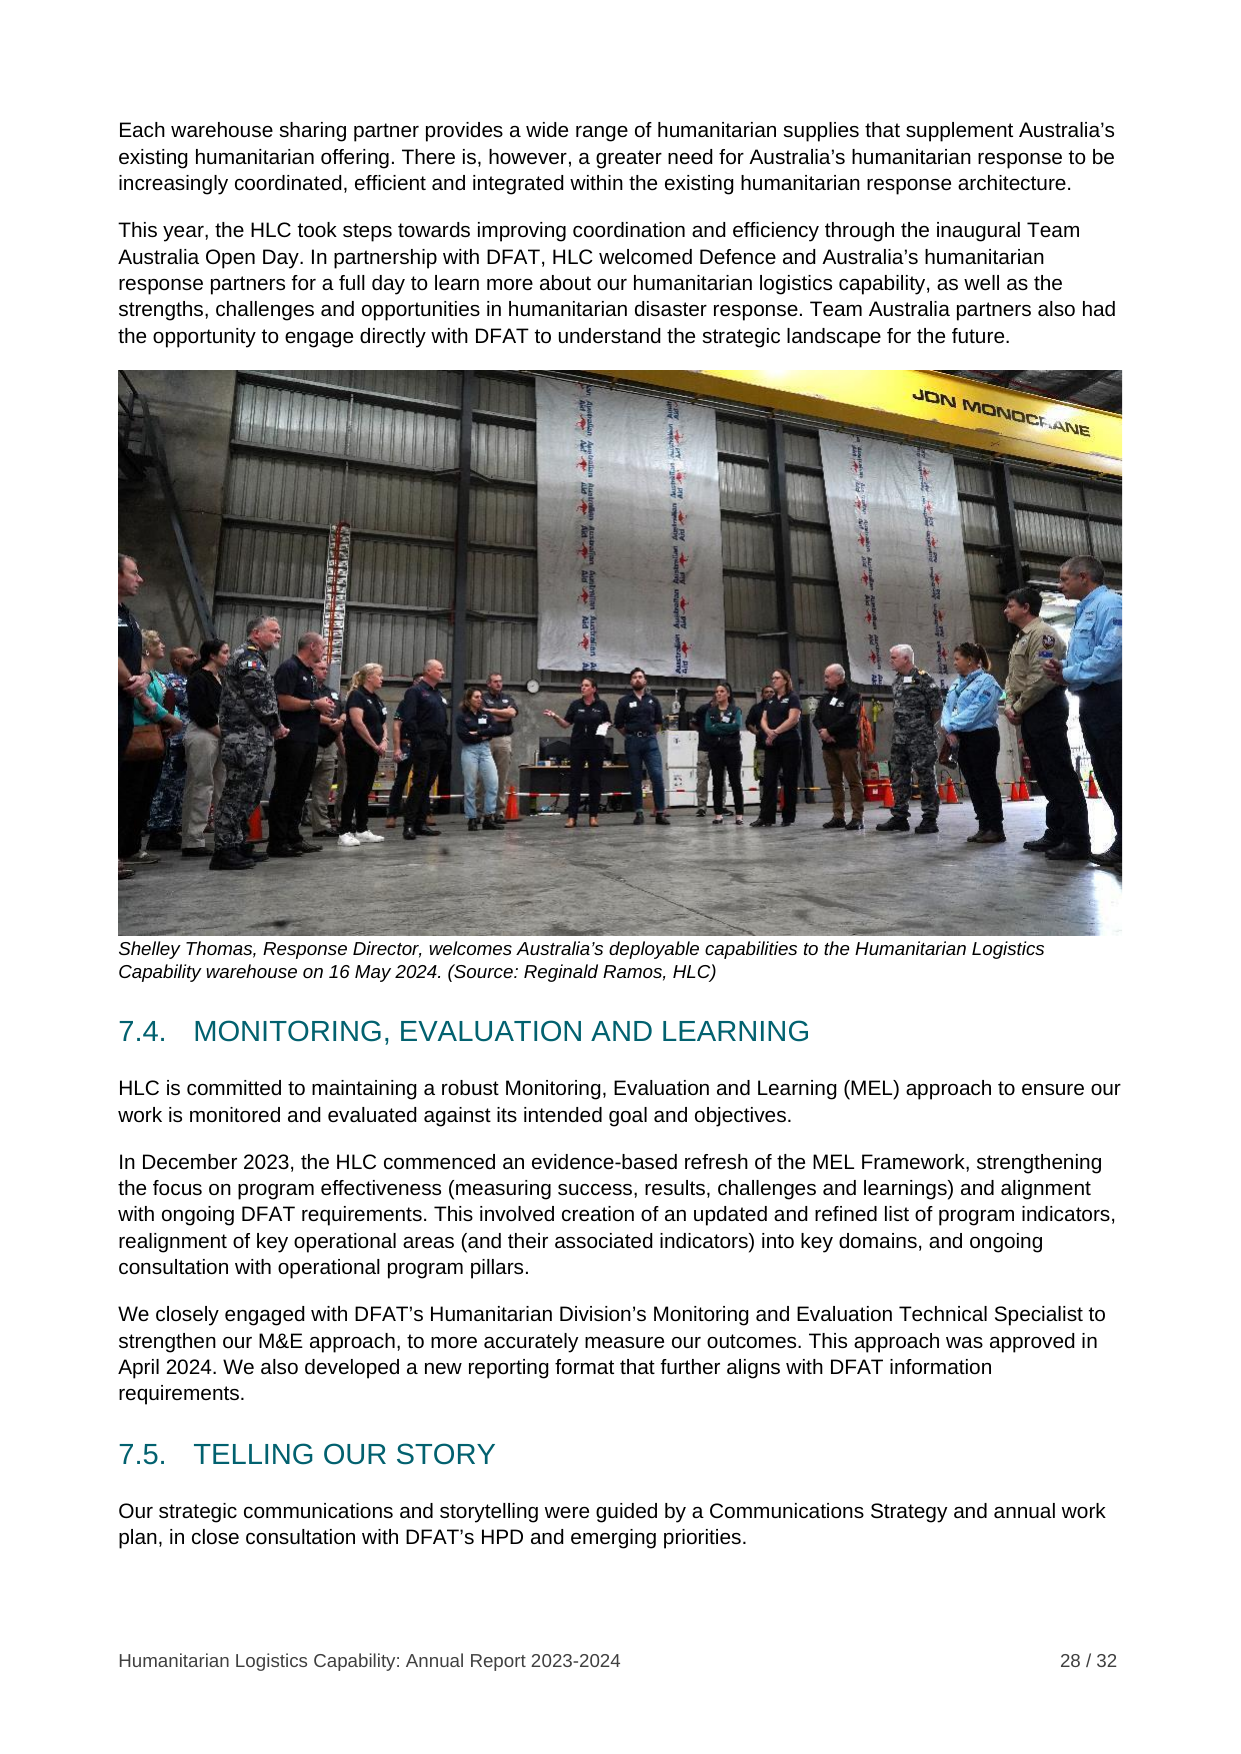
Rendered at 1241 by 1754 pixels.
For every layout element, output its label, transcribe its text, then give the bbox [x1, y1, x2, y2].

text Our strategic communications and storytelling were guided by a Communications Strategy and annual work plan, in close consultation with DFAT’s HPD and emerging priorities. [118, 1499, 1122, 1549]
text We closely engaged with DFAT’s Humanitarian Division’s Monitoring and Evaluation Technical Specialist to strengthen our M&E approach, to more accurately measure our outcomes. This approach was approved in April 2024. We also developed a new reporting format that further aligns with DFAT information requirements. [118, 1302, 1122, 1405]
text TELLING OUR STORY [118, 1437, 1122, 1470]
picture [118, 370, 1123, 936]
text HLC is committed to maintaining a robust Monitoring, Evaluation and Learning (MEL) approach to ensure our work is monitored and evaluated against its intended goal and objectives. [118, 1076, 1122, 1126]
text MONITORING, EVALUATION AND LEARNING [118, 1014, 1122, 1048]
text In December 2023, the HLC commenced an evidence-based refresh of the MEL Framework, strengthening the focus on program effectiveness (measuring success, results, challenges and learnings) and alignment with ongoing DFAT requirements. This involved creation of an updated and refined list of program indicators, realignment of key operational areas (and their associated indicators) into key domains, and ongoing consultation with operational program pillars. [118, 1149, 1122, 1279]
text This year, the HLC took steps towards improving coordination and efficiency through the inaugural Team Australia Open Day. In partnership with DFAT, HLC welcomed Defence and Australia’s humanitarian response partners for a full day to learn more about our humanitarian logistics capability, as well as the strengths, challenges and opportunities in humanitarian disaster response. Team Australia partners also had the opportunity to engage directly with DFAT to understand the strategic landscape for the future. [118, 218, 1122, 347]
text Each warehouse sharing partner provides a wide range of humanitarian supplies that supplement Australia’s existing humanitarian offering. There is, however, a greater need for Australia’s humanitarian response to be increasingly coordinated, efficient and integrated within the existing humanitarian response architecture. [118, 118, 1122, 195]
text Shelley Thomas, Response Director, welcomes Australia’s deployable capabilities to the Humanitarian Logistics Capability warehouse on 16 May 2024. (Source: Reginald Ramos, HLC) [118, 936, 1122, 983]
